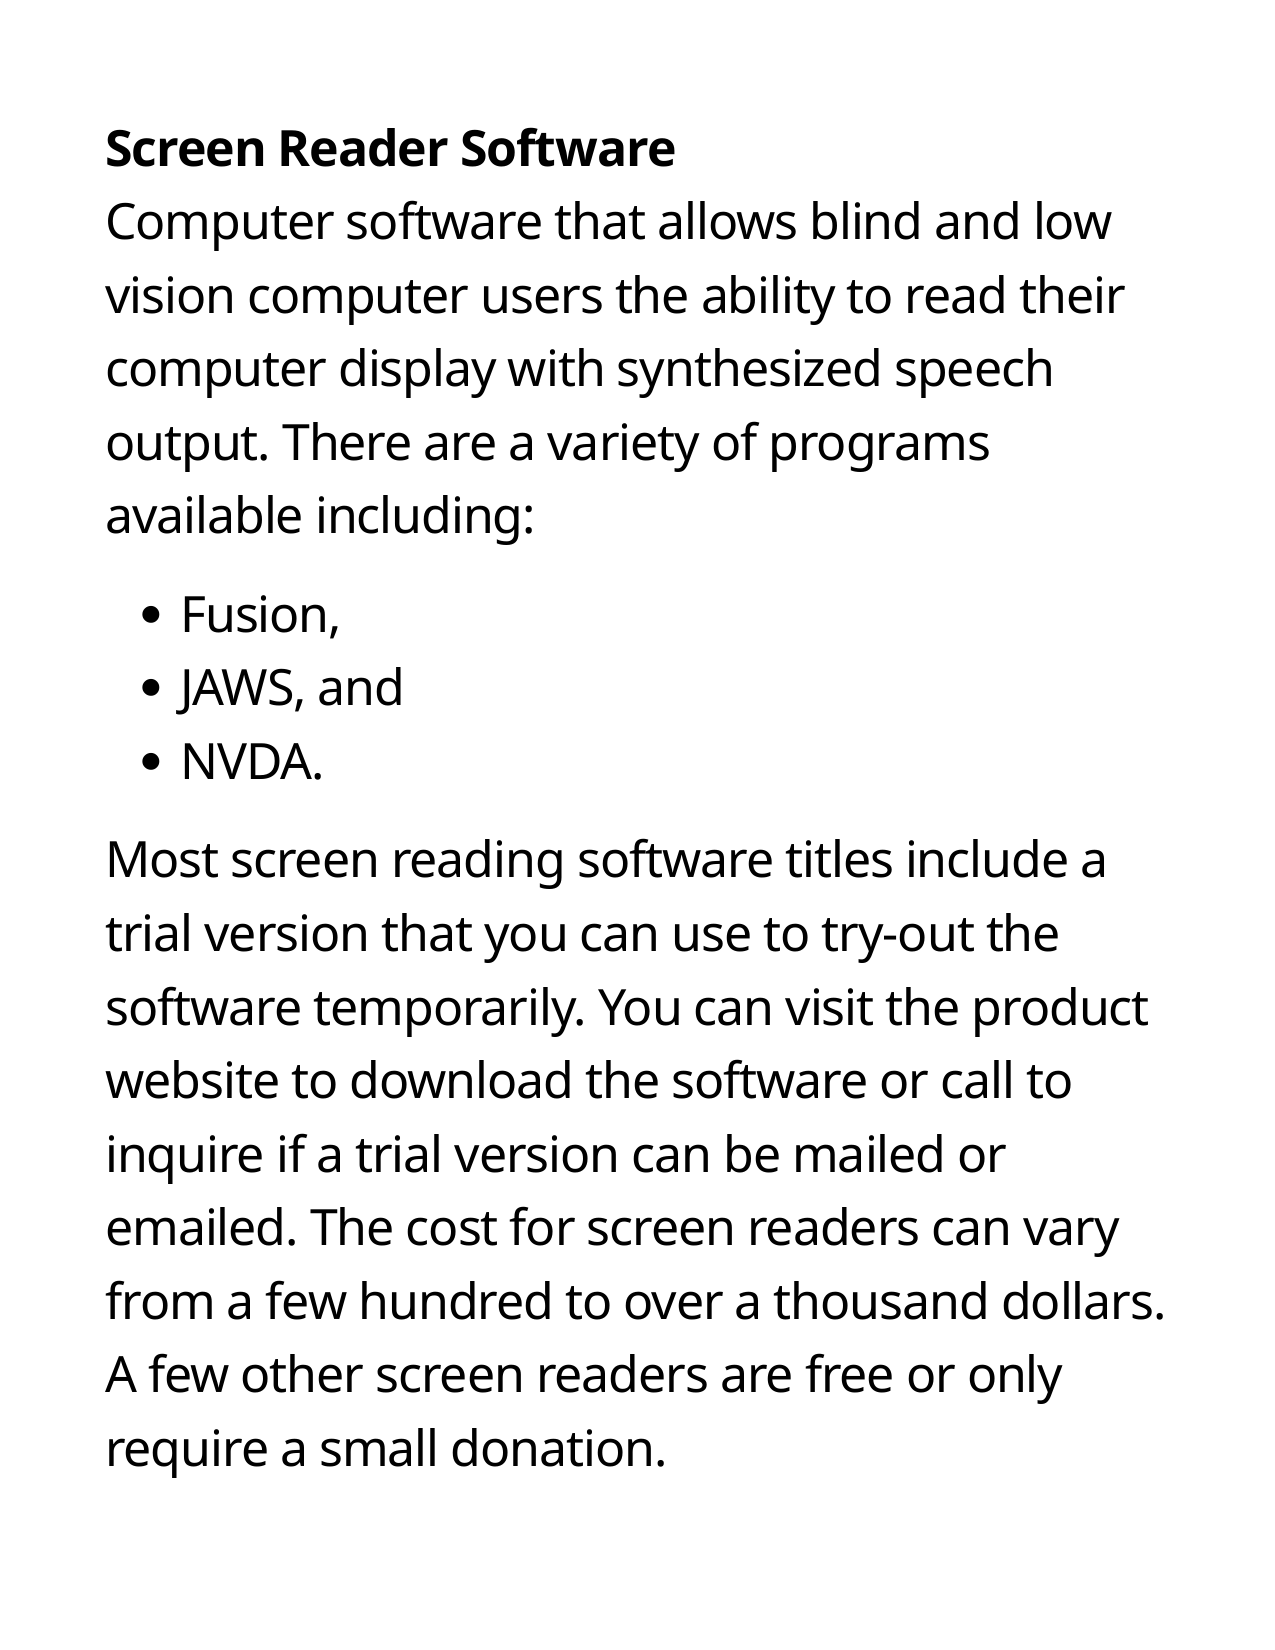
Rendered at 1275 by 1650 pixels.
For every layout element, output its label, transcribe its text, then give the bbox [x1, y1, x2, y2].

list JAWS, and [142, 652, 1170, 720]
list NVDA. [142, 726, 1170, 794]
text Computer software that allows blind and low vision computer users the ability to read their computer display with synthesized speech output. There are a variety of programs available including: [105, 186, 1170, 548]
text Most screen reading software titles include a trial version that you can use to try-out the software temporarily. You can visit the product website to download the software or call to inquire if a trial version can be mailed or emailed. The cost for screen readers can vary from a few hundred to over a thousand dollars. A few other screen readers are free or only require a small donation. [105, 824, 1170, 1481]
list Fusion, [142, 579, 1170, 647]
subtitle Screen Reader Software [105, 112, 1170, 181]
